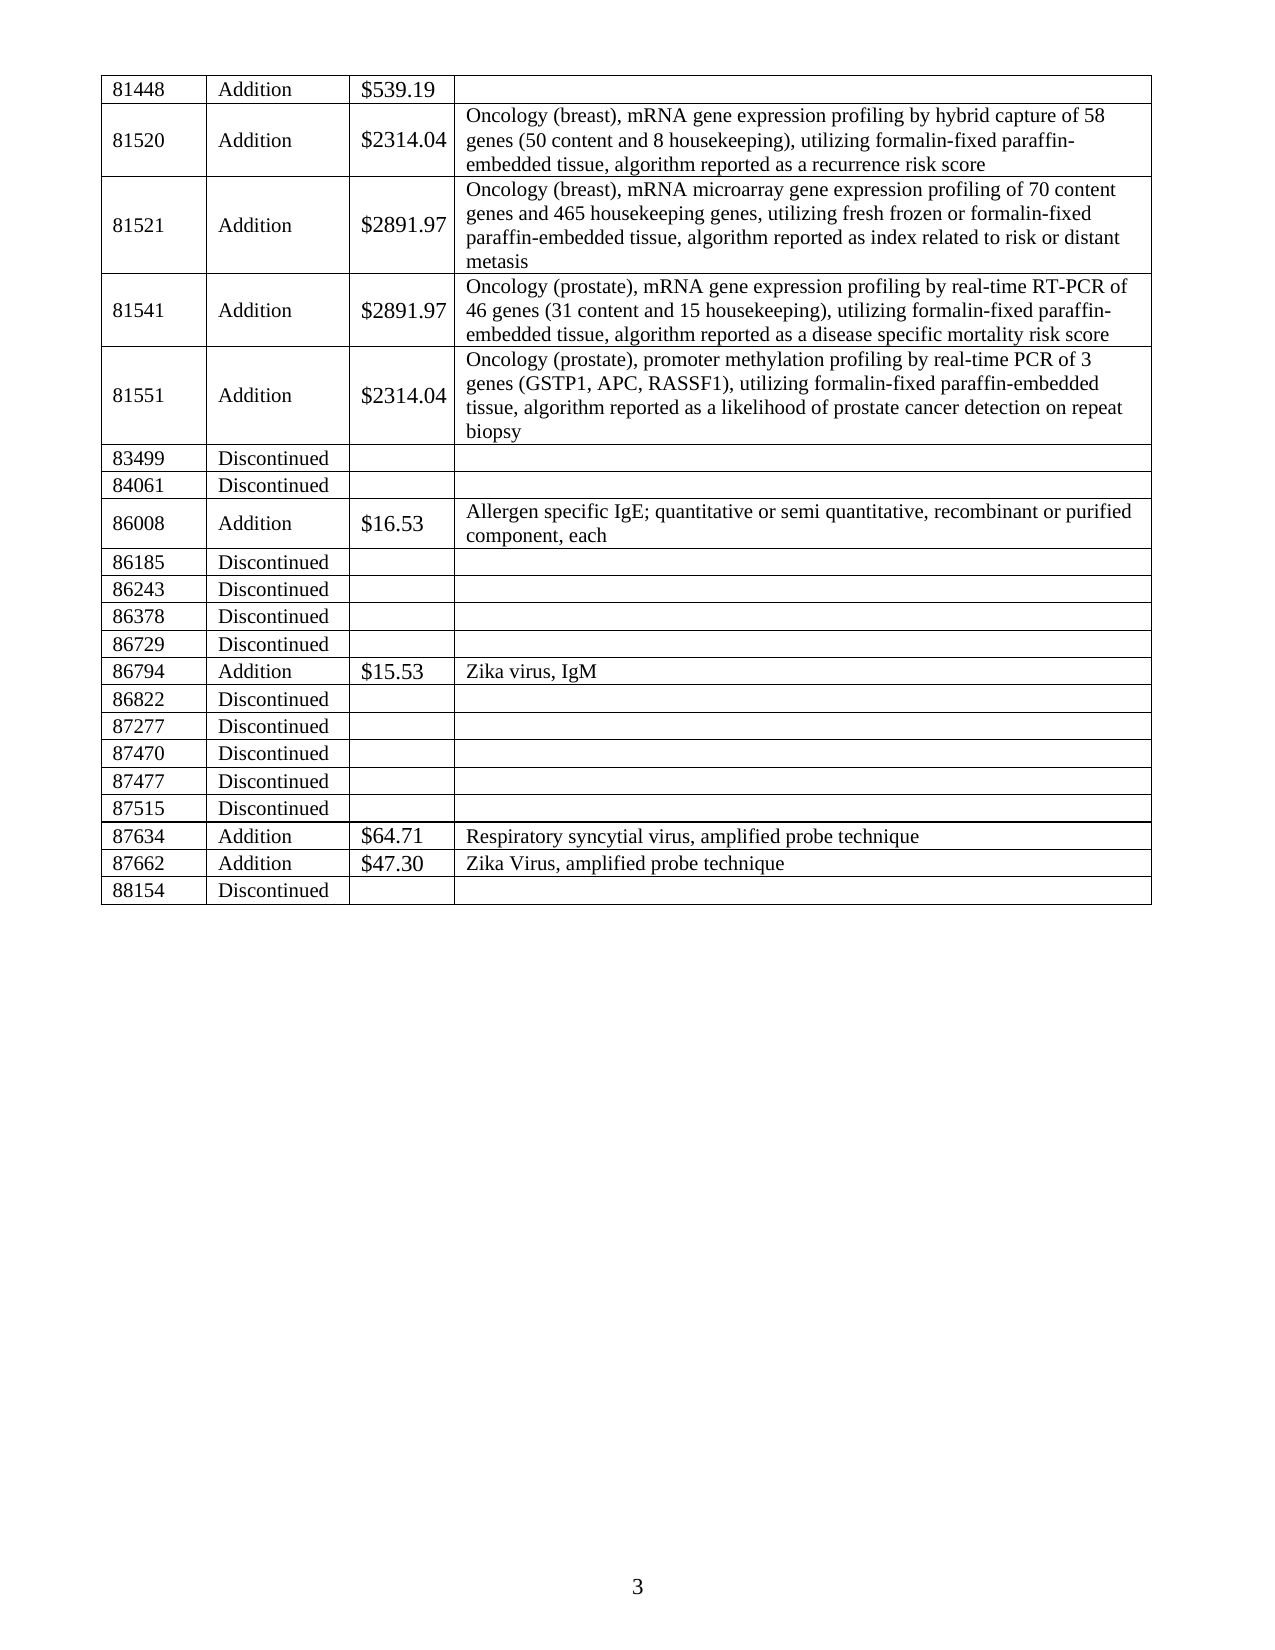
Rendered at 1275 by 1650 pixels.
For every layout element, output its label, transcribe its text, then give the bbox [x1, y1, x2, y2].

table_cell $539.19 [350, 76, 454, 102]
table_cell Discontinued [207, 795, 349, 821]
table_cell [455, 768, 1151, 794]
table_cell Zika virus, IgM [455, 658, 1151, 684]
table_cell 88154 [102, 877, 206, 903]
table_cell $15.53 [350, 658, 454, 684]
table_cell [350, 472, 454, 498]
table_cell Addition [207, 274, 349, 346]
table_cell [350, 768, 454, 794]
table_cell [455, 603, 1151, 629]
table_cell 86243 [102, 576, 206, 602]
table_cell [455, 685, 1151, 712]
table_cell [350, 713, 454, 739]
table_cell 81521 [102, 177, 206, 273]
table_cell Addition [207, 823, 349, 849]
table_cell 86822 [102, 685, 206, 712]
table_cell Zika Virus, amplified probe technique [455, 850, 1151, 876]
table_cell 87515 [102, 795, 206, 821]
table_cell 81541 [102, 274, 206, 346]
table_cell Discontinued [207, 685, 349, 712]
table_cell Allergen specific IgE; quantitative or semi quantitative, recombinant or purified component, each [455, 499, 1151, 547]
table_cell 87662 [102, 850, 206, 876]
table_cell [350, 445, 454, 471]
table_cell 87477 [102, 768, 206, 794]
table_cell [455, 713, 1151, 739]
table_cell 87470 [102, 740, 206, 767]
table_cell [350, 795, 454, 821]
table_cell [455, 576, 1151, 602]
table_cell Oncology (prostate), mRNA gene expression profiling by real-time RT-PCR of 46 genes (31 content and 15 housekeeping), utilizing formalin-fixed paraffin-embedded tissue, algorithm reported as a disease specific mortality risk score [455, 274, 1151, 346]
table_cell 84061 [102, 472, 206, 498]
table_cell Discontinued [207, 472, 349, 498]
table_cell Oncology (prostate), promoter methylation profiling by real-time PCR of 3 genes (GSTP1, APC, RASSF1), utilizing formalin-fixed paraffin-embedded tissue, algorithm reported as a likelihood of prostate cancer detection on repeat biopsy [455, 347, 1151, 443]
table_cell 86185 [102, 549, 206, 575]
table_cell [455, 795, 1151, 821]
table_cell $47.30 [350, 850, 454, 876]
table_cell Discontinued [207, 576, 349, 602]
table_cell Addition [207, 76, 349, 102]
table_cell Respiratory syncytial virus, amplified probe technique [455, 823, 1151, 849]
table_cell Discontinued [207, 631, 349, 657]
table_cell [455, 740, 1151, 767]
table_cell [455, 76, 1151, 102]
table_cell [350, 549, 454, 575]
table_cell [455, 631, 1151, 657]
table_cell $2891.97 [350, 177, 454, 273]
table_cell 86008 [102, 499, 206, 547]
table_cell Discontinued [207, 713, 349, 739]
table_cell Addition [207, 499, 349, 547]
table_cell [350, 603, 454, 629]
table_cell [455, 472, 1151, 498]
table_cell 86378 [102, 603, 206, 629]
table_cell [455, 445, 1151, 471]
table_cell $64.71 [350, 823, 454, 849]
table_cell 86794 [102, 658, 206, 684]
table_cell Discontinued [207, 445, 349, 471]
table_cell Discontinued [207, 768, 349, 794]
table_cell Discontinued [207, 549, 349, 575]
table_cell [455, 877, 1151, 903]
table_cell Addition [207, 104, 349, 176]
table_cell $2314.04 [350, 104, 454, 176]
table_cell Addition [207, 850, 349, 876]
table_cell 87634 [102, 823, 206, 849]
table_cell [350, 740, 454, 767]
table_cell $16.53 [350, 499, 454, 547]
table_cell 81551 [102, 347, 206, 443]
table_cell Oncology (breast), mRNA microarray gene expression profiling of 70 content genes and 465 housekeeping genes, utilizing fresh frozen or formalin-fixed paraffin-embedded tissue, algorithm reported as index related to risk or distant metasis [455, 177, 1151, 273]
table_cell [350, 877, 454, 903]
table_cell Discontinued [207, 603, 349, 629]
table_cell 87277 [102, 713, 206, 739]
table_cell Discontinued [207, 877, 349, 903]
table_cell [350, 576, 454, 602]
table_cell $2891.97 [350, 274, 454, 346]
table_cell $2314.04 [350, 347, 454, 443]
table_cell [350, 685, 454, 712]
table_cell [350, 631, 454, 657]
table_cell 86729 [102, 631, 206, 657]
table_cell 83499 [102, 445, 206, 471]
table_cell Discontinued [207, 740, 349, 767]
table_cell Oncology (breast), mRNA gene expression profiling by hybrid capture of 58 genes (50 content and 8 housekeeping), utilizing formalin-fixed paraffin-embedded tissue, algorithm reported as a recurrence risk score [455, 104, 1151, 176]
table_cell Addition [207, 177, 349, 273]
table_cell [455, 549, 1151, 575]
table_cell 81520 [102, 104, 206, 176]
table_cell Addition [207, 347, 349, 443]
table_cell 81448 [102, 76, 206, 102]
table_cell Addition [207, 658, 349, 684]
